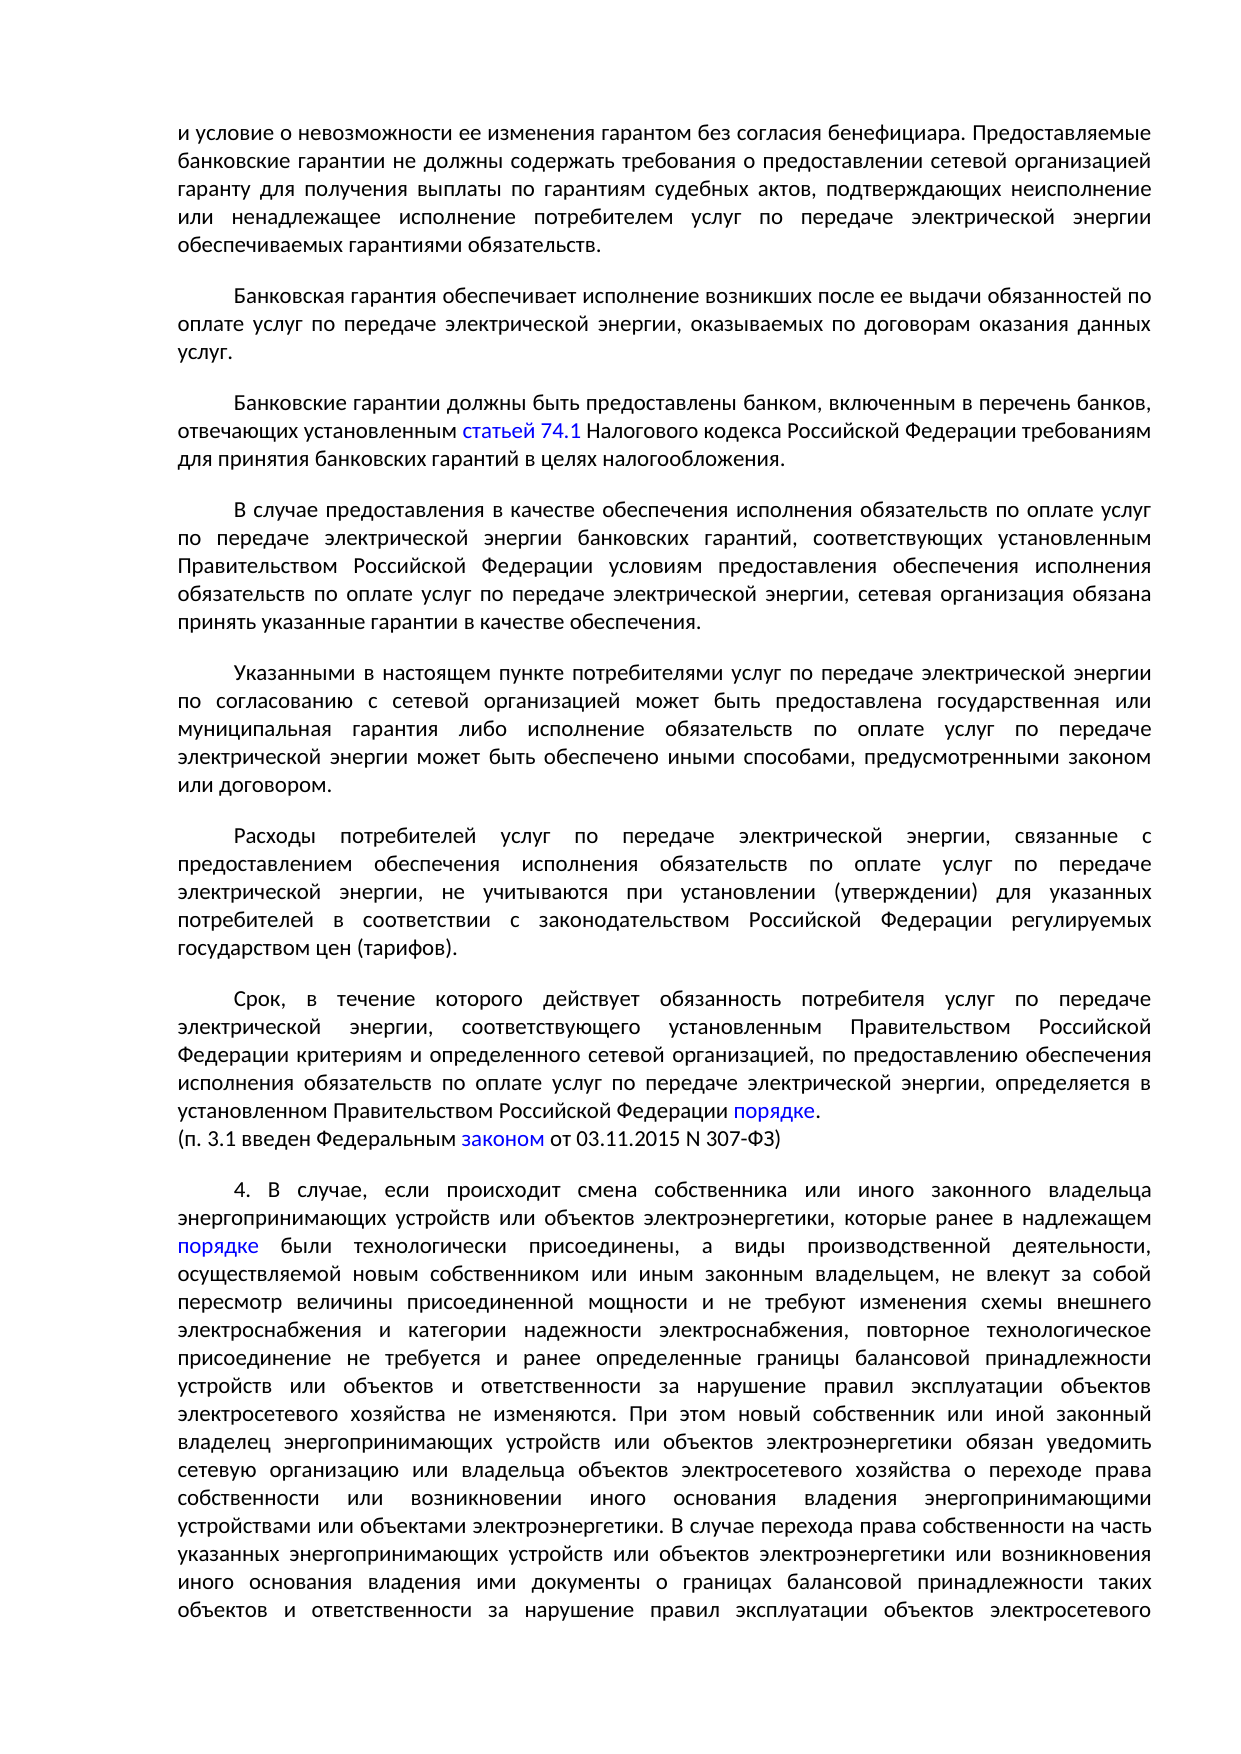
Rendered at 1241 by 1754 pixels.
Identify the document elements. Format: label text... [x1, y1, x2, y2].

text Банковские гарантии должны быть предоставлены банком, включенным в перечень банков, отвечающих установленным статьей 74.1 Налогового кодекса Российской Федерации требованиям для принятия банковских гарантий в целях налогообложения. [177, 388, 1152, 472]
text (п. 3.1 введен Федеральным законом от 03.11.2015 N 307-ФЗ) [177, 1124, 1152, 1152]
text В случае предоставления в качестве обеспечения исполнения обязательств по оплате услуг по передаче электрической энергии банковских гарантий, соответствующих установленным Правительством Российской Федерации условиям предоставления обеспечения исполнения обязательств по оплате услуг по передаче электрической энергии, сетевая организация обязана принять указанные гарантии в качестве обеспечения. [177, 495, 1152, 635]
text Указанными в настоящем пункте потребителями услуг по передаче электрической энергии по согласованию с сетевой организацией может быть предоставлена государственная или муниципальная гарантия либо исполнение обязательств по оплате услуг по передаче электрической энергии может быть обеспечено иными способами, предусмотренными законом или договором. [177, 658, 1152, 798]
text Срок, в течение которого действует обязанность потребителя услуг по передаче электрической энергии, соответствующего установленным Правительством Российской Федерации критериям и определенного сетевой организацией, по предоставлению обеспечения исполнения обязательств по оплате услуг по передаче электрической энергии, определяется в установленном Правительством Российской Федерации порядке. [177, 984, 1152, 1124]
text Банковская гарантия обеспечивает исполнение возникших после ее выдачи обязанностей по оплате услуг по передаче электрической энергии, оказываемых по договорам оказания данных услуг. [177, 281, 1152, 365]
text Расходы потребителей услуг по передаче электрической энергии, связанные с предоставлением обеспечения исполнения обязательств по оплате услуг по передаче электрической энергии, не учитываются при установлении (утверждении) для указанных потребителей в соответствии с законодательством Российской Федерации регулируемых государством цен (тарифов). [177, 821, 1152, 961]
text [177, 118, 1152, 258]
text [177, 1175, 1152, 1623]
